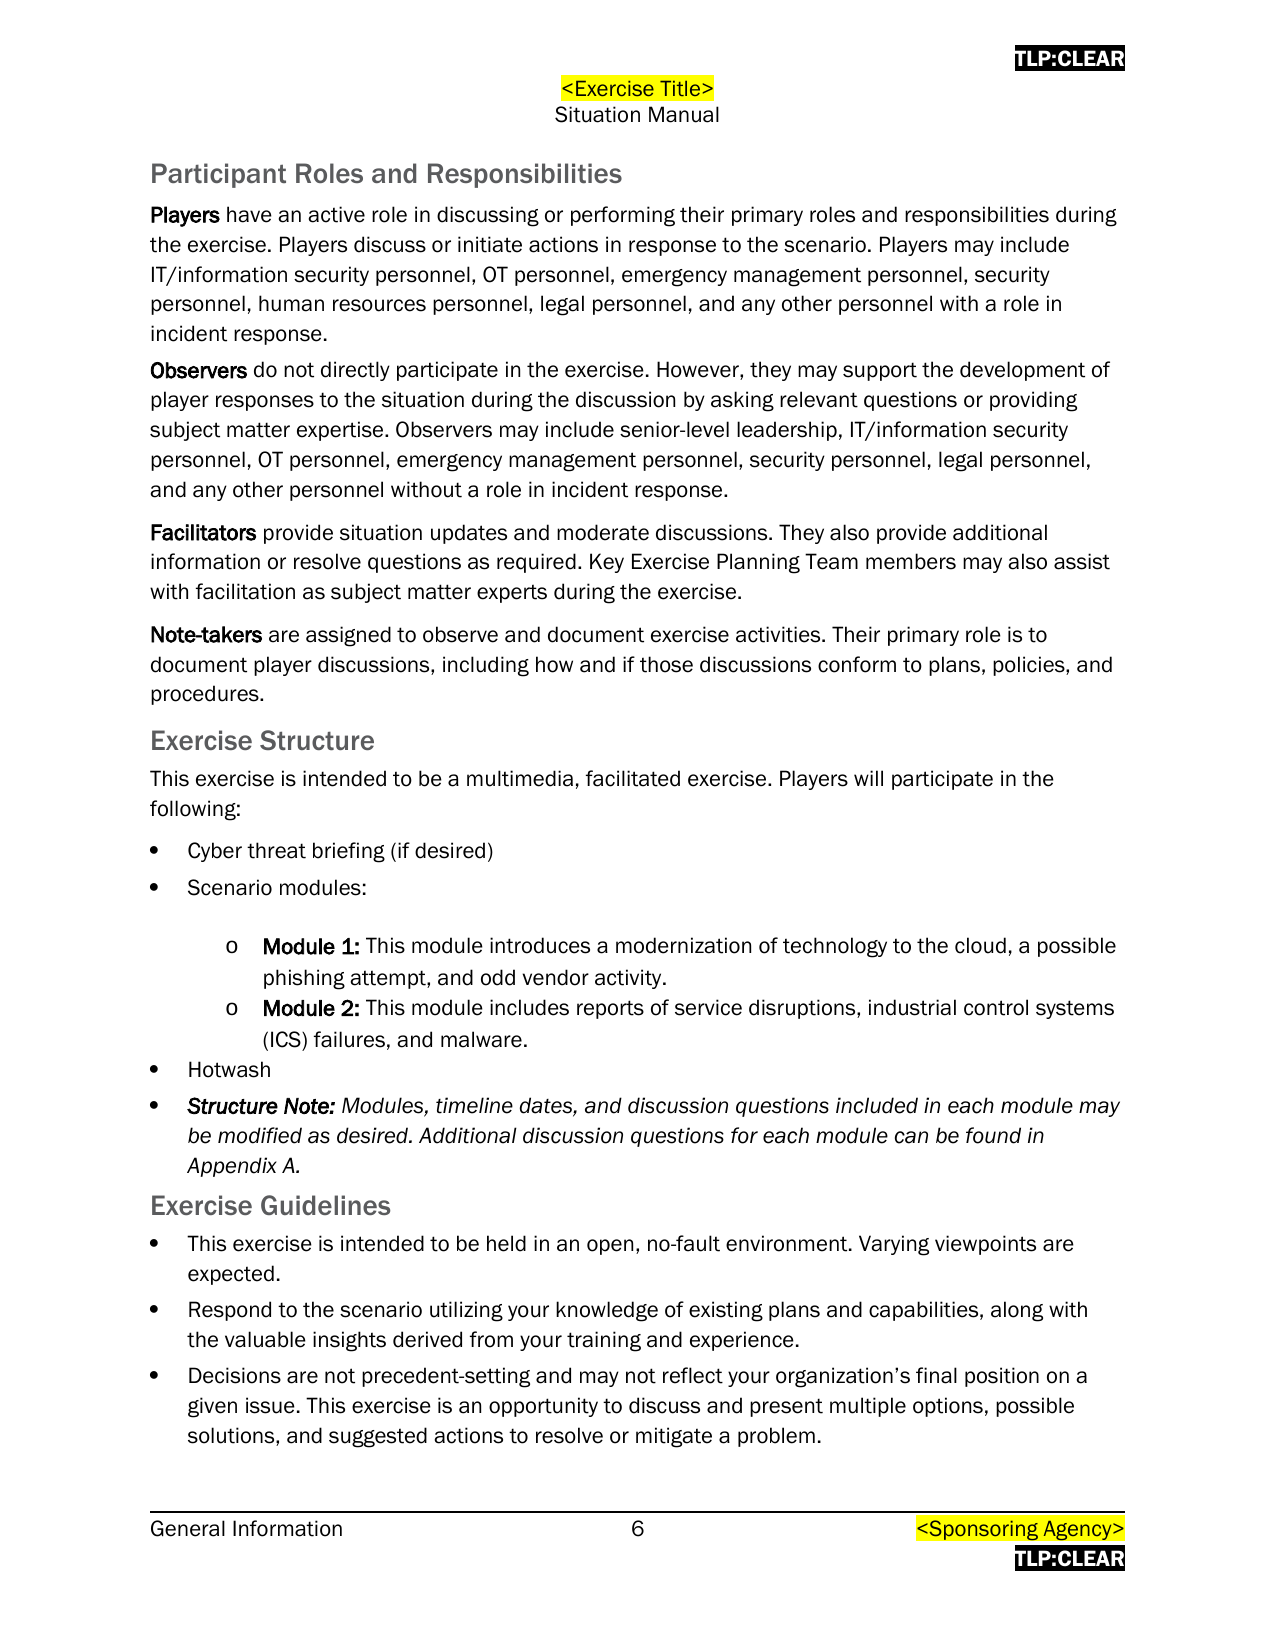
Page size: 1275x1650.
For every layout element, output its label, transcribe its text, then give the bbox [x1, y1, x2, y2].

text Observers do not directly participate in the exercise. However, they may support the development of player responses to the situation during the discussion by asking relevant questions or providing subject matter expertise. Observers may include senior-level leadership, IT/information security personnel, OT personnel, emergency management personnel, security personnel, legal personnel, and any other personnel without a role in incident response. [150, 357, 1125, 502]
list Respond to the scenario utilizing your knowledge of existing plans and capabilities, along with the valuable insights derived from your training and experience. [150, 1297, 1125, 1352]
list Hotwash [150, 1056, 1125, 1082]
list Module 2: This module includes reports of service disruptions, industrial control systems (ICS) failures, and malware. [225, 994, 1125, 1052]
list Module 1: This module introduces a modernization of technology to the cloud, a possible phishing attempt, and odd vendor activity. [225, 933, 1125, 991]
text This exercise is intended to be a multimedia, facilitated exercise. Players will participate in the following: [150, 765, 1125, 821]
subtitle Exercise Guidelines [150, 1188, 1125, 1221]
list Decisions are not precedent-setting and may not reflect your organization’s final position on a given issue. This exercise is an opportunity to discuss and present multiple options, possible solutions, and suggested actions to resolve or mitigate a problem. [150, 1363, 1125, 1448]
list Structure Note: Modules, timeline dates, and discussion questions included in each module may be modified as desired. Additional discussion questions for each module can be found in Appendix A. [150, 1092, 1125, 1178]
list This exercise is intended to be held in an open, no-fault environment. Varying viewpoints are expected. [150, 1231, 1125, 1286]
text Facilitators provide situation updates and moderate discussions. They also provide additional information or resolve questions as required. Key Exercise Planning Team members may also assist with facilitation as subject matter experts during the exercise. [150, 519, 1125, 605]
text Players have an active role in discussing or performing their primary roles and responsibilities during the exercise. Players discuss or initiate actions in response to the scenario. Players may include IT/information security personnel, OT personnel, emergency management personnel, security personnel, human resources personnel, legal personnel, and any other personnel with a role in incident response. [150, 201, 1125, 347]
list Scenario modules: [150, 874, 1125, 900]
list Cyber threat briefing (if desired) [150, 838, 1125, 864]
subtitle Exercise Structure [150, 723, 1125, 756]
subtitle Participant Roles and Responsibilities [150, 157, 1125, 190]
text Note-takers are assigned to observe and document exercise activities. Their primary role is to document player discussions, including how and if those discussions conform to plans, policies, and procedures. [150, 621, 1125, 707]
